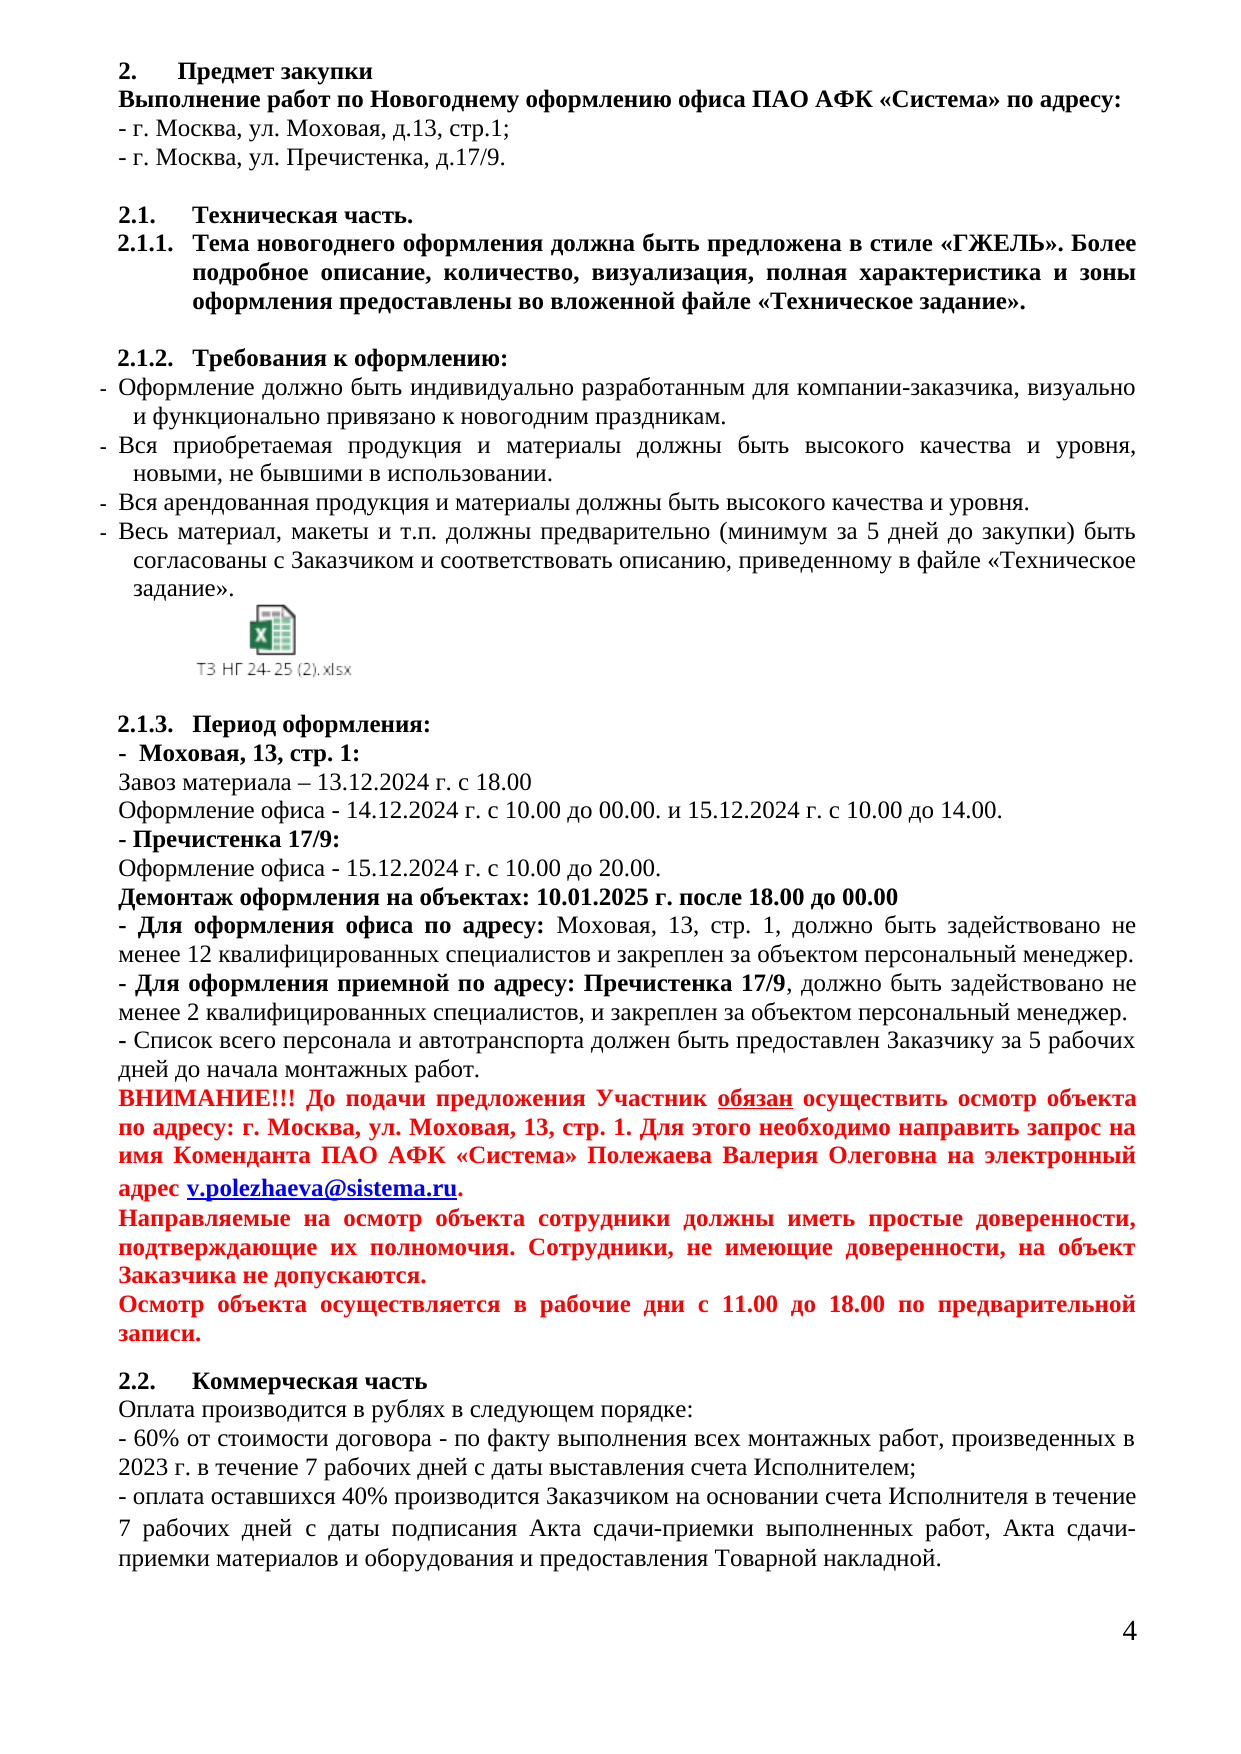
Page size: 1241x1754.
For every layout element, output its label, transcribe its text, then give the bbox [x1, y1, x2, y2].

list Оформление должно быть индивидуально разработанным для компании-заказчика, визуально и функционально привязано к новогодним праздникам. [99, 372, 1137, 430]
text - оплата оставшихся 40% производится Заказчиком на основании счета Исполнителя в течение 7 рабочих дней с даты подписания Акта сдачи-приемки выполненных работ, Акта сдачи-приемки материалов и оборудования и предоставления Товарной накладной. [118, 1481, 1137, 1572]
text Завоз материала – 13.12.2024 г. с 18.00 [118, 767, 1137, 796]
list Весь материал, макеты и т.п. должны предварительно (минимум за 5 дней до закупки) быть согласованы с Заказчиком и соответствовать описанию, приведенному в файле «Техническое задание». [99, 516, 1137, 602]
text Оплата производится в рублях в следующем порядке: [118, 1394, 1137, 1423]
list Коммерческая часть [118, 1366, 1137, 1394]
text Демонтаж оформления на объектах: 10.01.2025 г. после 18.00 до 00.00 [118, 882, 1137, 911]
list Требования к оформлению: [117, 343, 1137, 372]
text - Пречистенка 17/9: [118, 824, 1137, 853]
text - г. Москва, ул. Моховая, д.13, стр.1; [118, 113, 1137, 142]
list Вся арендованная продукция и материалы должны быть высокого качества и уровня. [99, 487, 1137, 516]
text - Моховая, 13, стр. 1: [118, 738, 1137, 767]
text Осмотр объекта осуществляется в рабочие дни с 11.00 до 18.00 по предварительной записи. [118, 1289, 1137, 1347]
text Оформление офиса - 15.12.2024 г. с 10.00 до 20.00. [118, 853, 1137, 882]
text - г. Москва, ул. Пречистенка, д.17/9. [118, 142, 1137, 171]
list Предмет закупки [118, 56, 1137, 84]
list Период оформления: [117, 709, 1137, 738]
text Направляемые на осмотр объекта сотрудники должны иметь простые доверенности, подтверждающие их полномочия. Сотрудники, не имеющие доверенности, на объект Заказчика не допускаются. [118, 1203, 1137, 1289]
text - Список всего персонала и автотранспорта должен быть предоставлен Заказчику за 5 рабочих дней до начала монтажных работ. [118, 1026, 1137, 1083]
text - Для оформления приемной по адресу: Пречистенка 17/9, должно быть задействовано не менее 2 квалифицированных специалистов, и закреплен за объектом персональный менеджер. [118, 968, 1137, 1026]
text ВНИМАНИЕ!!! До подачи предложения Участник обязан осуществить осмотр объекта по адресу: г. Москва, ул. Моховая, 13, стр. 1. Для этого необходимо направить запрос на имя Коменданта ПАО АФК «Система» Полежаева Валерия Олеговна на электронный адрес v.polezhaeva@sistema.ru. [118, 1083, 1137, 1203]
list Тема новогоднего оформления должна быть предложена в стиле «ГЖЕЛЬ». Более подробное описание, количество, визуализация, полная характеристика и зоны оформления предоставлены во вложенной файле «Техническое задание». [117, 228, 1137, 315]
list Выполнение работ по Новогоднему оформлению офиса ПАО АФК «Система» по адресу: [118, 84, 1137, 113]
text Оформление офиса - 14.12.2024 г. с 10.00 до 00.00. и 15.12.2024 г. с 10.00 до 14.00. [118, 796, 1137, 824]
text - 60% от стоимости договора - по факту выполнения всех монтажных работ, произведенных в 2023 г. в течение 7 рабочих дней с даты выставления счета Исполнителем; [118, 1423, 1137, 1481]
list Техническая часть. [118, 199, 1137, 228]
text - Для оформления офиса по адресу: Моховая, 13, стр. 1, должно быть задействовано не менее 12 квалифицированных специалистов и закреплен за объектом персональный менеджер. [118, 911, 1137, 968]
list Вся приобретаемая продукция и материалы должны быть высокого качества и уровня, новыми, не бывшими в использовании. [99, 430, 1137, 487]
